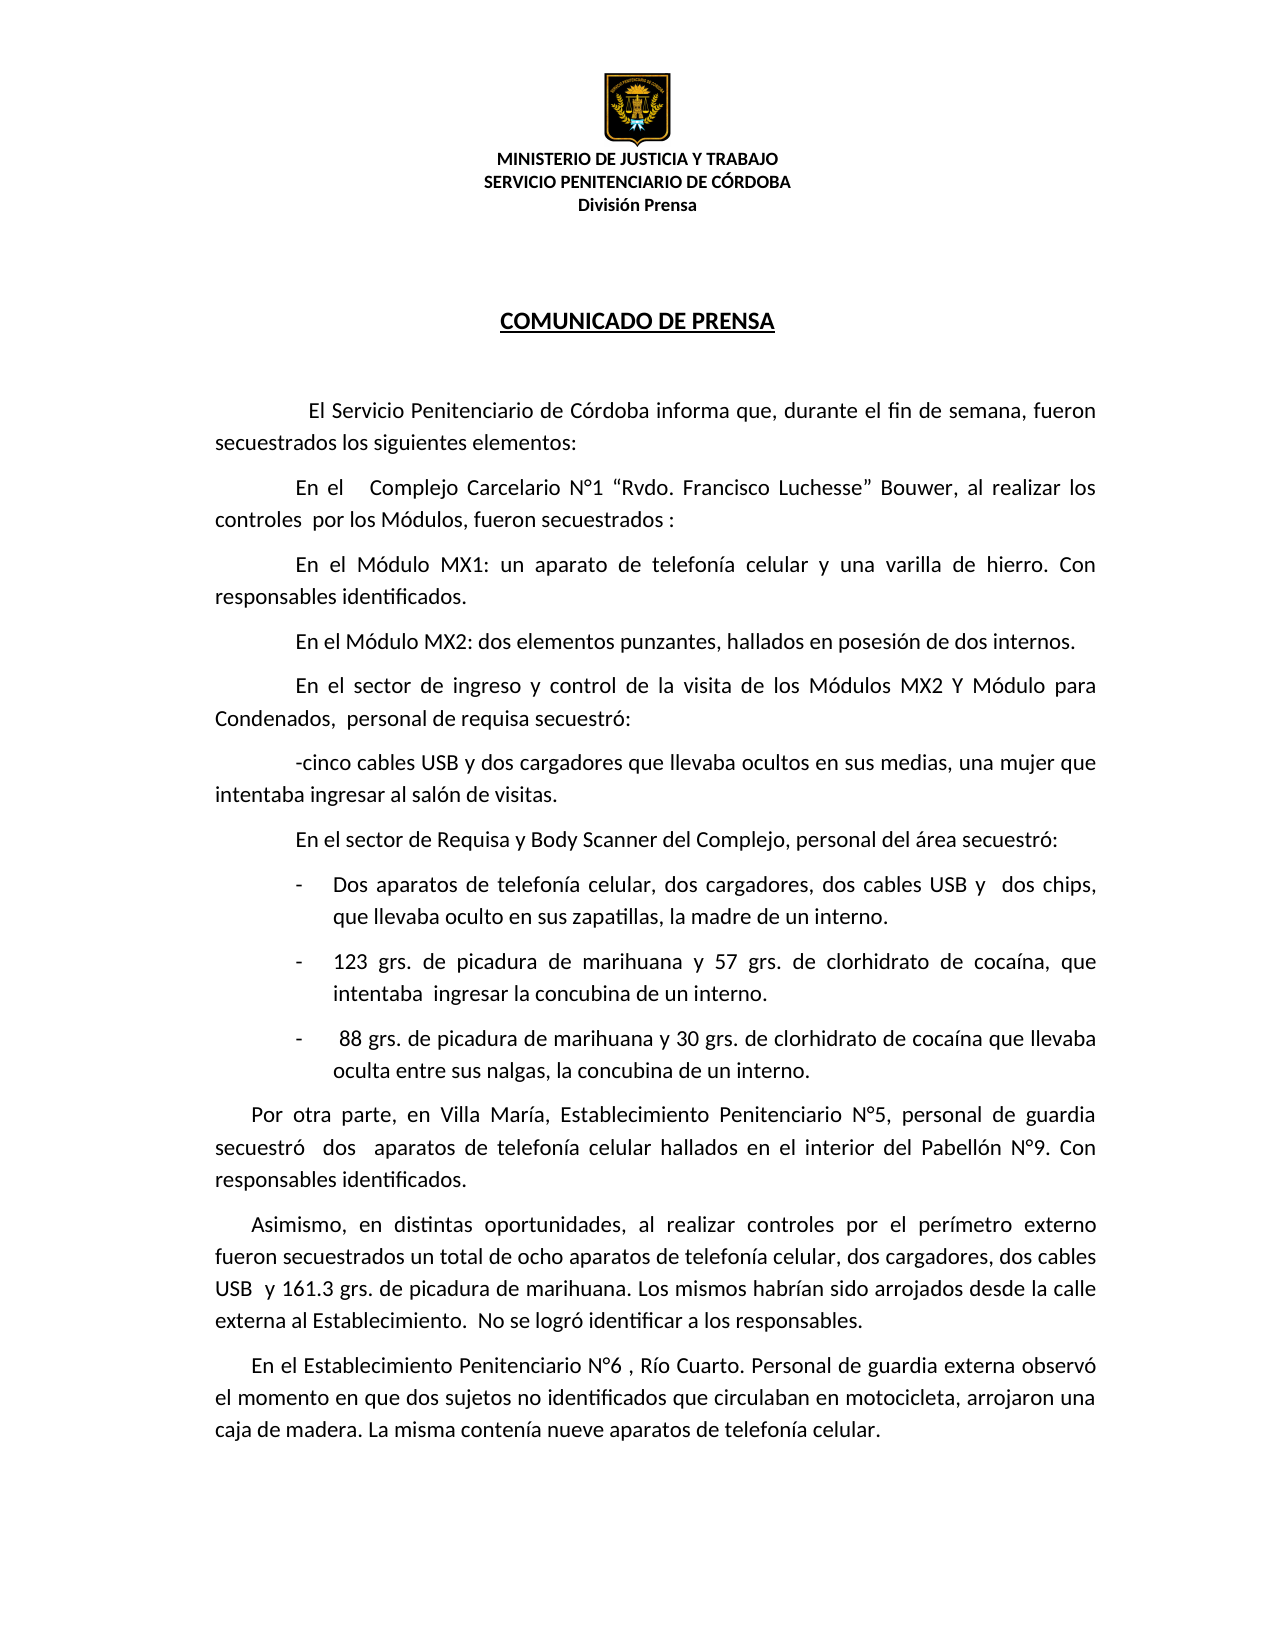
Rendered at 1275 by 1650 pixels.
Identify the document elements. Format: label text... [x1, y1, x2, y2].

list 123 grs. de picadura de marihuana y 57 grs. de clorhidrato de cocaína, que intentaba ingresar la concubina de un interno. [295, 947, 1098, 1007]
list Dos aparatos de telefonía celular, dos cargadores, dos cables USB y dos chips, que llevaba oculto en sus zapatillas, la madre de un interno. [295, 870, 1098, 930]
text En el Módulo MX2: dos elementos punzantes, hallados en posesión de dos internos. [215, 627, 1098, 655]
text Asimismo, en distintas oportunidades, al realizar controles por el perímetro externo fueron secuestrados un total de ocho aparatos de telefonía celular, dos cargadores, dos cables USB y 161.3 grs. de picadura de marihuana. Los mismos habrían sido arrojados desde la calle externa al Establecimiento. No se logró identificar a los responsables. [215, 1210, 1098, 1334]
text El Servicio Penitenciario de Córdoba informa que, durante el fin de semana, fueron secuestrados los siguientes elementos: [215, 396, 1098, 456]
text En el Módulo MX1: un aparato de telefonía celular y una varilla de hierro. Con responsables identificados. [215, 550, 1098, 610]
text Por otra parte, en Villa María, Establecimiento Penitenciario N°5, personal de guardia secuestró dos aparatos de telefonía celular hallados en el interior del Pabellón N°9. Con responsables identificados. [215, 1101, 1098, 1193]
text -cinco cables USB y dos cargadores que llevaba ocultos en sus medias, una mujer que intentaba ingresar al salón de visitas. [215, 748, 1098, 809]
list 88 grs. de picadura de marihuana y 30 grs. de clorhidrato de cocaína que llevaba oculta entre sus nalgas, la concubina de un interno. [295, 1024, 1098, 1084]
text En el sector de ingreso y control de la visita de los Módulos MX2 Y Módulo para Condenados, personal de requisa secuestró: [215, 672, 1098, 732]
text En el Establecimiento Penitenciario N°6 , Río Cuarto. Personal de guardia externa observó el momento en que dos sujetos no identificados que circulaban en motocicleta, arrojaron una caja de madera. La misma contenía nueve aparatos de telefonía celular. [215, 1351, 1098, 1443]
picture [604, 73, 671, 147]
text En el Complejo Carcelario N°1 “Rvdo. Francisco Luchesse” Bouwer, al realizar los controles por los Módulos, fueron secuestrados : [215, 473, 1098, 533]
text En el sector de Requisa y Body Scanner del Complejo, personal del área secuestró: [215, 825, 1098, 853]
title COMUNICADO DE PRENSA [177, 305, 1098, 335]
